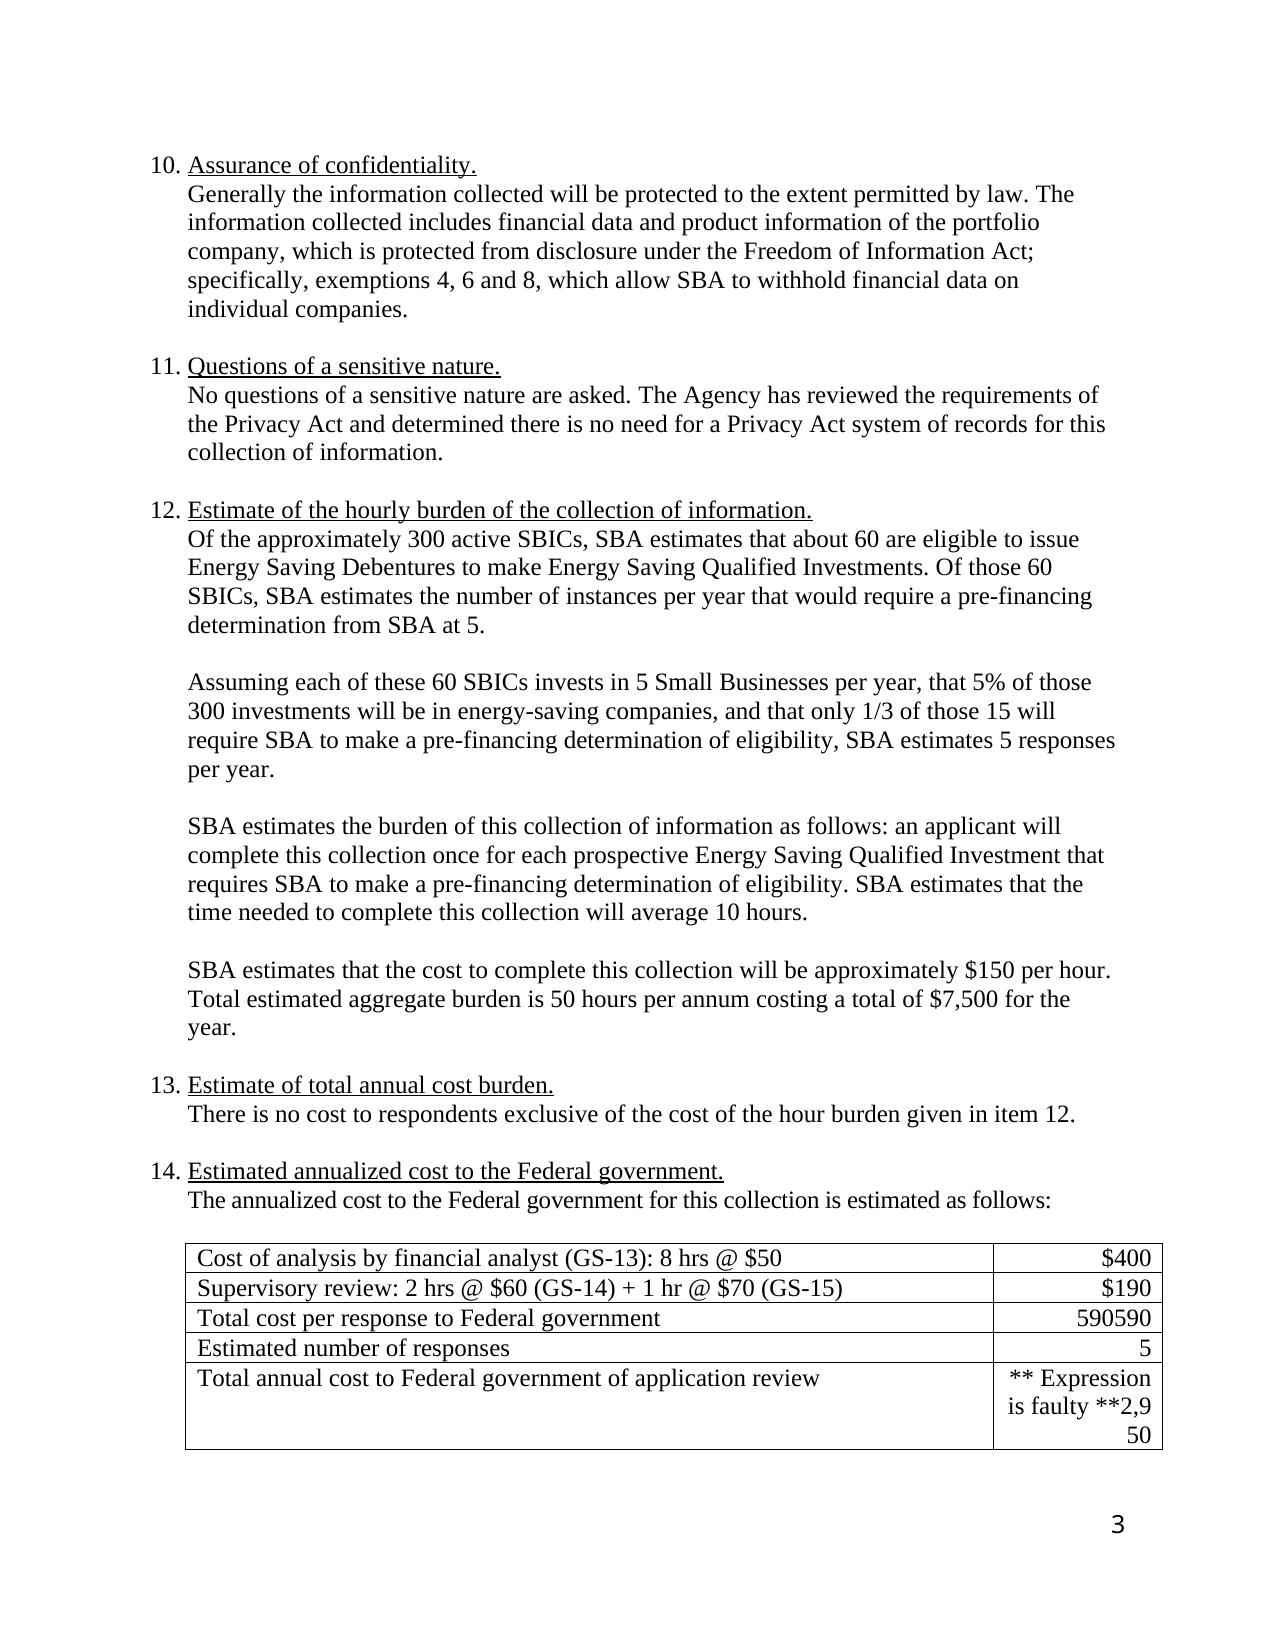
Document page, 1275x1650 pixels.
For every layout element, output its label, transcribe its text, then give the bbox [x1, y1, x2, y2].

text Assuming each of these 60 SBICs invests in 5 Small Businesses per year, that 5% of those 300 investments will be in energy-saving companies, and that only 1/3 of those 15 will require SBA to make a pre-financing determination of eligibility, SBA estimates 5 responses per year. [187, 667, 1125, 782]
table_cell 5 [994, 1333, 1162, 1362]
table_cell Total cost per response to Federal government [186, 1303, 993, 1332]
text No questions of a sensitive nature are asked. The Agency has reviewed the requirements of the Privacy Act and determined there is no need for a Privacy Act system of records for this collection of information. [187, 380, 1125, 466]
text SBA estimates that the cost to complete this collection will be approximately $150 per hour. Total estimated aggregate burden is 50 hours per annum costing a total of $7,500 for the year. [187, 955, 1125, 1041]
table_header Cost of analysis by financial analyst (GS-13): 8 hrs @ $50 [186, 1244, 993, 1272]
text Of the approximately 300 active SBICs, SBA estimates that about 60 are eligible to issue Energy Saving Debentures to make Energy Saving Qualified Investments. Of those 60 SBICs, SBA estimates the number of instances per year that would require a pre-financing determination from SBA at 5. [187, 524, 1125, 639]
list Estimate of total annual cost burden. [150, 1070, 1125, 1099]
table_cell Supervisory review: 2 hrs @ $60 (GS-14) + 1 hr @ $70 (GS-15) [186, 1273, 993, 1302]
table_cell Estimated number of responses [186, 1333, 993, 1362]
table_header $400 [994, 1244, 1162, 1272]
list Questions of a sensitive nature. [150, 351, 1125, 380]
list Assurance of confidentiality. [150, 150, 1125, 179]
text SBA estimates the burden of this collection of information as follows: an applicant will complete this collection once for each prospective Energy Saving Qualified Investment that requires SBA to make a pre-financing determination of eligibility. SBA estimates that the time needed to complete this collection will average 10 hours. [187, 811, 1125, 926]
table_cell $590 [994, 1303, 1162, 1332]
text There is no cost to respondents exclusive of the cost of the hour burden given in item 12. [187, 1099, 1125, 1127]
list Estimated annualized cost to the Federal government. [150, 1156, 1125, 1185]
text Generally the information collected will be protected to the extent permitted by law. The information collected includes financial data and product information of the portfolio company, which is protected from disclosure under the Freedom of Information Act; specifically, exemptions 4, 6 and 8, which allow SBA to withhold financial data on individual companies. [187, 179, 1125, 322]
list Estimate of the hourly burden of the collection of information. [150, 495, 1125, 524]
table_cell $2,950 [994, 1363, 1162, 1449]
table_cell Total annual cost to Federal government of application review [186, 1363, 993, 1449]
text The annualized cost to the Federal government for this collection is estimated as follows: [187, 1185, 1125, 1214]
table_cell $190 [994, 1273, 1162, 1302]
